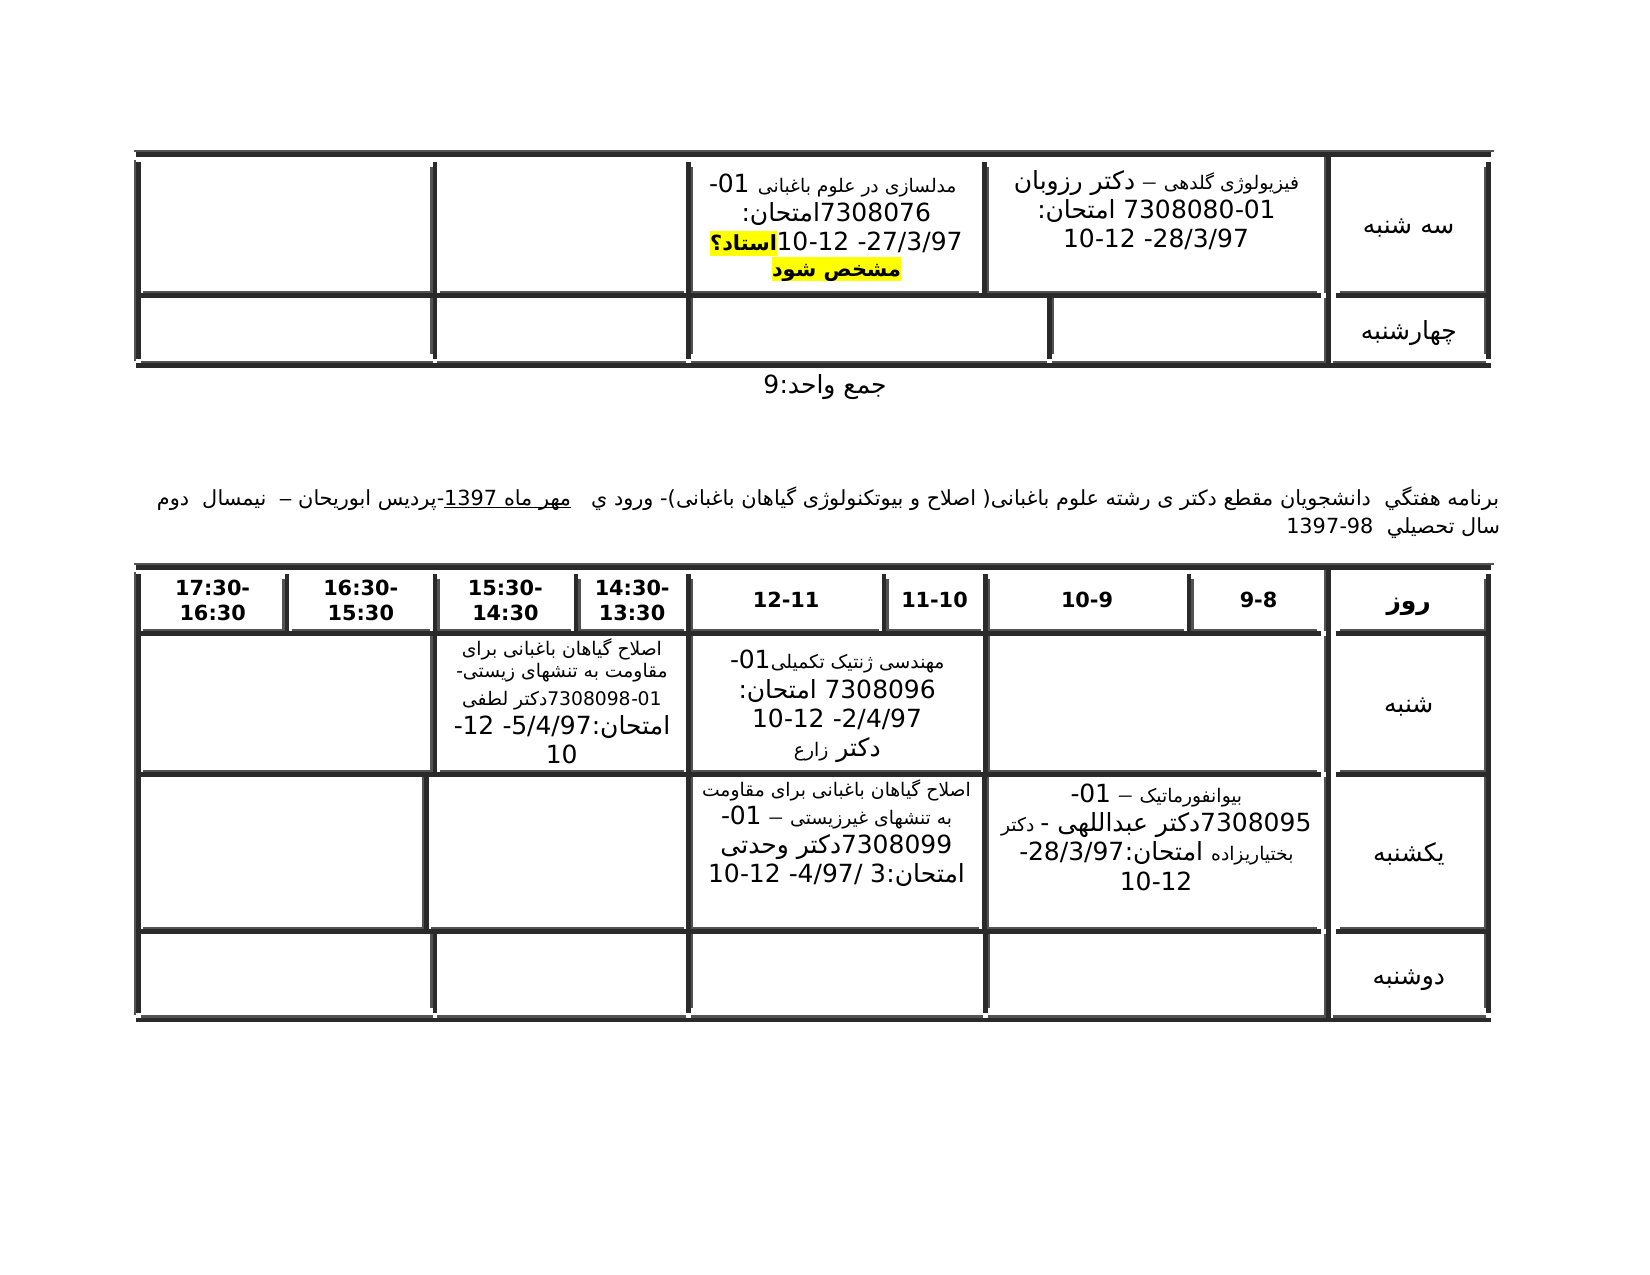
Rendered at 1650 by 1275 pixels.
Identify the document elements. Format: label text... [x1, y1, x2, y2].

table_cell [143, 779, 422, 926]
table_cell [143, 638, 430, 770]
table_cell [689, 300, 1049, 361]
table_header 16:30-15:30 [287, 570, 435, 629]
table_cell چهارشنبه [1331, 291, 1489, 361]
table_cell [435, 936, 689, 1015]
table_cell [139, 936, 435, 1015]
table_header 11-10 [884, 570, 986, 629]
table_cell [431, 779, 684, 926]
table_cell [139, 157, 435, 291]
table_cell [1049, 291, 1326, 361]
table_cell [139, 300, 435, 361]
table_header 15:30-14:30 [435, 570, 576, 629]
table_header 17:30-16:30 [139, 570, 287, 629]
table_cell شنبه [1331, 629, 1484, 770]
table_cell [435, 300, 689, 361]
table_cell فیزیولوژی گلدهی – دکتر رزوبان01-7308080 امتحان:28/3/97- 12-10 [984, 157, 1324, 291]
table_cell مدلسازی در علوم باغبانی 01-7308076امتحان:27/3/97- 12-10استاد؟ مشخص شود [689, 157, 984, 291]
text برنامه هفتگي دانشجويان مقطع دکتر ی رشته علوم باغبانی( اصلاح و بیوتکنولوژی گیاهان باغبانی)- ورود ي مهر ماه 1397-پرديس ابوريحان – نيمسال دوم سال تحصيلي 98-1397 [150, 486, 1500, 538]
table_cell مهندسی ژنتیک تکمیلی01-7308096 امتحان:2/4/97- 12-10 دکتر زارع [693, 638, 981, 770]
table_cell یکشنبه [1331, 770, 1484, 926]
table_cell دوشنبه [1331, 926, 1489, 1015]
table_cell [689, 936, 986, 1015]
table_cell [986, 926, 1326, 1015]
table_cell اصلاح گیاهان باغبانی برای مقاومت به تنشهای غیرزیستی – 01-7308099دکتر وحدتی امتحان:3 /4/97- 12-10 [693, 779, 979, 926]
table_cell اصلاح گیاهان باغبانی برای مقاومت به تنشهای زیستی- 01-7308098دکتر لطفی امتحان:5/4/97- 12-10 [440, 638, 684, 770]
table_cell بیوانفورماتیک – 01-7308095دکتر عبداللهی - دکتر بختیاریزاده امتحان:28/3/97- 12-10 [989, 770, 1326, 926]
table_header روز [1333, 570, 1489, 629]
table_header 10-9 [986, 570, 1189, 629]
table_header 14:30-13:30 [576, 570, 689, 629]
table_header 12-11 [689, 570, 884, 629]
text جمع واحد:9 [150, 371, 1500, 400]
table_cell سه شنبه [1333, 157, 1489, 291]
table_cell [435, 157, 689, 291]
table_header 9-8 [1189, 570, 1324, 629]
table_cell [990, 629, 1326, 770]
